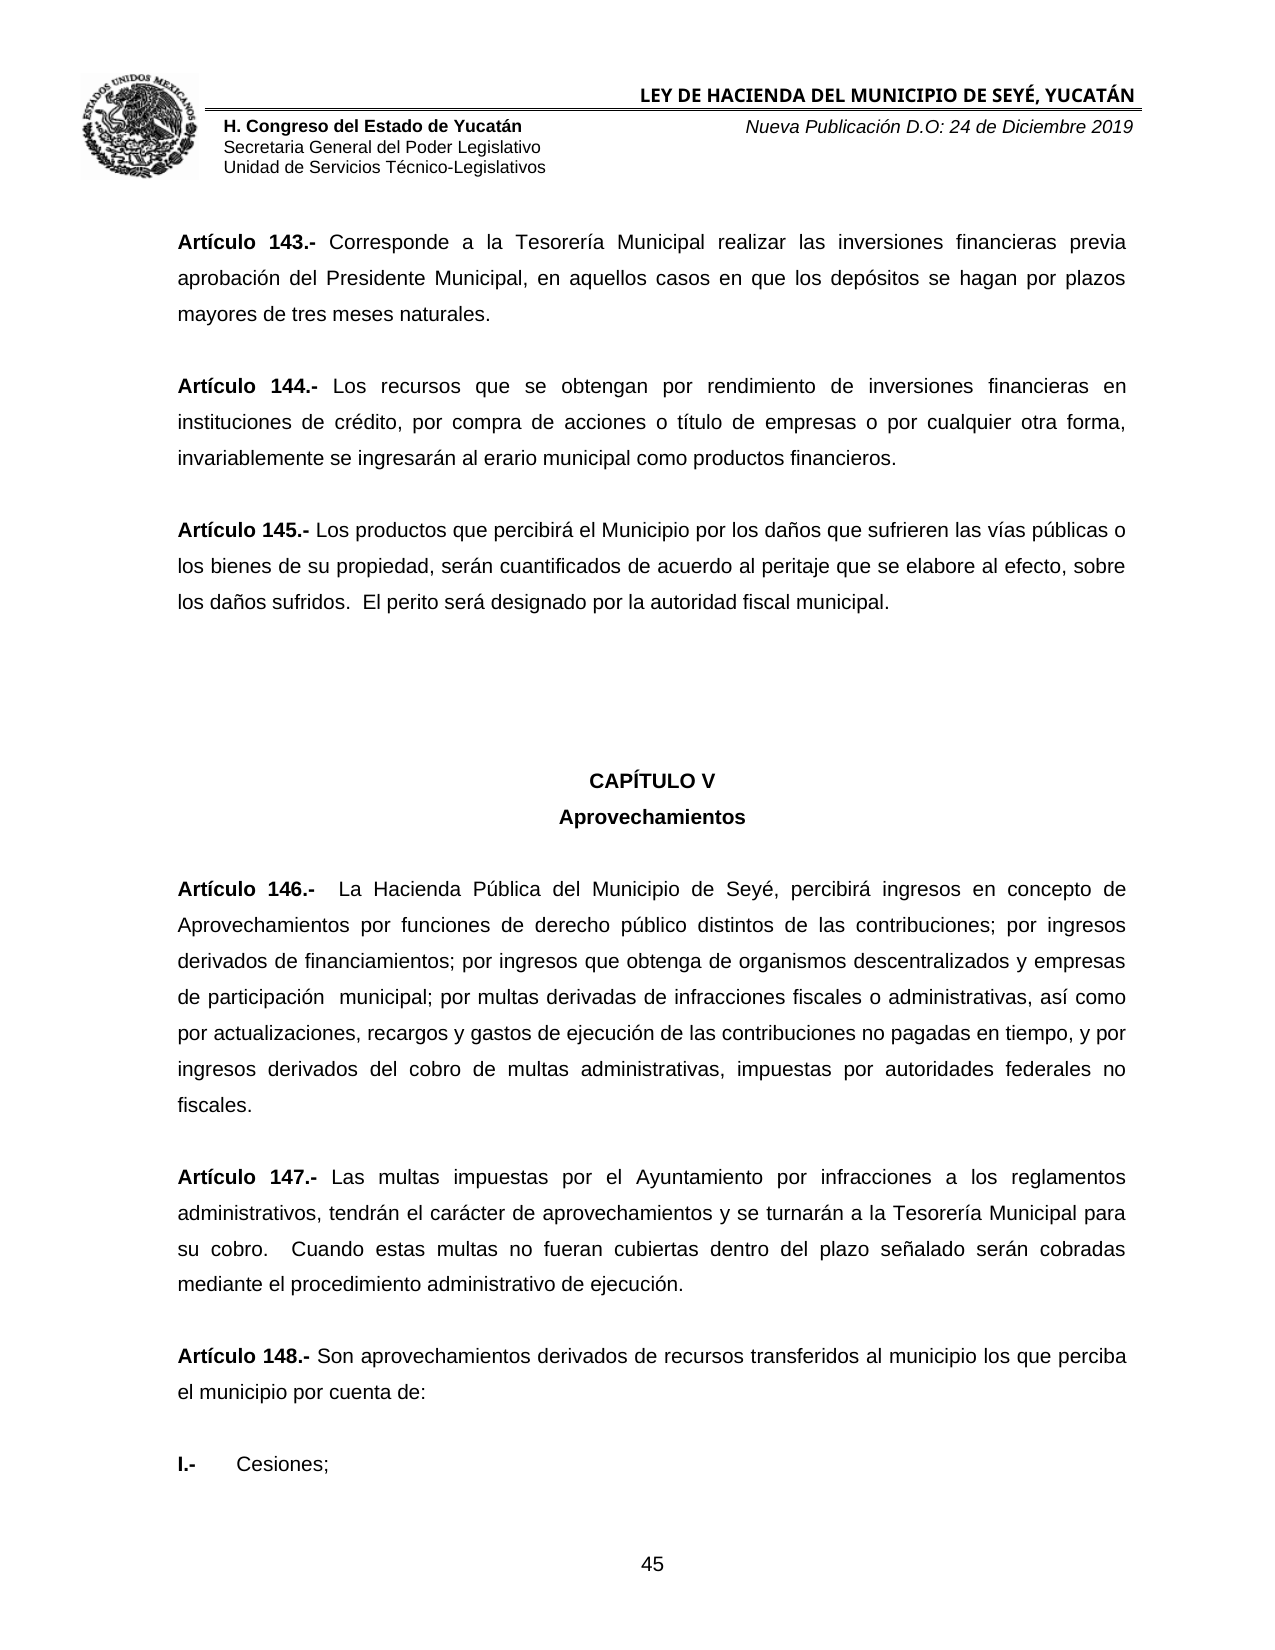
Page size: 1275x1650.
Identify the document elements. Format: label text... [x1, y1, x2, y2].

text Artículo 143.- Corresponde a la Tesorería Municipal realizar las inversiones financieras previa aprobación del Presidente Municipal, en aquellos casos en que los depósitos se hagan por plazos mayores de tres meses naturales. [177, 230, 1127, 326]
text Artículo 145.- Los productos que percibirá el Municipio por los daños que sufrieren las vías públicas o los bienes de su propiedad, serán cuantificados de acuerdo al peritaje que se elabore al efecto, sobre los daños sufridos. El perito será designado por la autoridad fiscal municipal. [177, 518, 1127, 613]
list Cesiones; [177, 1452, 1127, 1476]
text CAPÍTULO V [177, 769, 1127, 793]
text Artículo 147.- Las multas impuestas por el Ayuntamiento por infracciones a los reglamentos administrativos, tendrán el carácter de aprovechamientos y se turnarán a la Tesorería Municipal para su cobro. Cuando estas multas no fueran cubiertas dentro del plazo señalado serán cobradas mediante el procedimiento administrativo de ejecución. [177, 1164, 1127, 1296]
text Artículo 144.- Los recursos que se obtengan por rendimiento de inversiones financieras en instituciones de crédito, por compra de acciones o título de empresas o por cualquier otra forma, invariablemente se ingresarán al erario municipal como productos financieros. [177, 374, 1127, 470]
text Artículo 146.- La Hacienda Pública del Municipio de Seyé, percibirá ingresos en concepto de Aprovechamientos por funciones de derecho público distintos de las contribuciones; por ingresos derivados de financiamientos; por ingresos que obtenga de organismos descentralizados y empresas de participación municipal; por multas derivadas de infracciones fiscales o administrativas, así como por actualizaciones, recargos y gastos de ejecución de las contribuciones no pagadas en tiempo, y por ingresos derivados del cobro de multas administrativas, impuestas por autoridades federales no fiscales. [177, 877, 1127, 1117]
text Aprovechamientos [177, 805, 1127, 829]
text Artículo 148.- Son aprovechamientos derivados de recursos transferidos al municipio los que perciba el municipio por cuenta de: [177, 1344, 1127, 1404]
